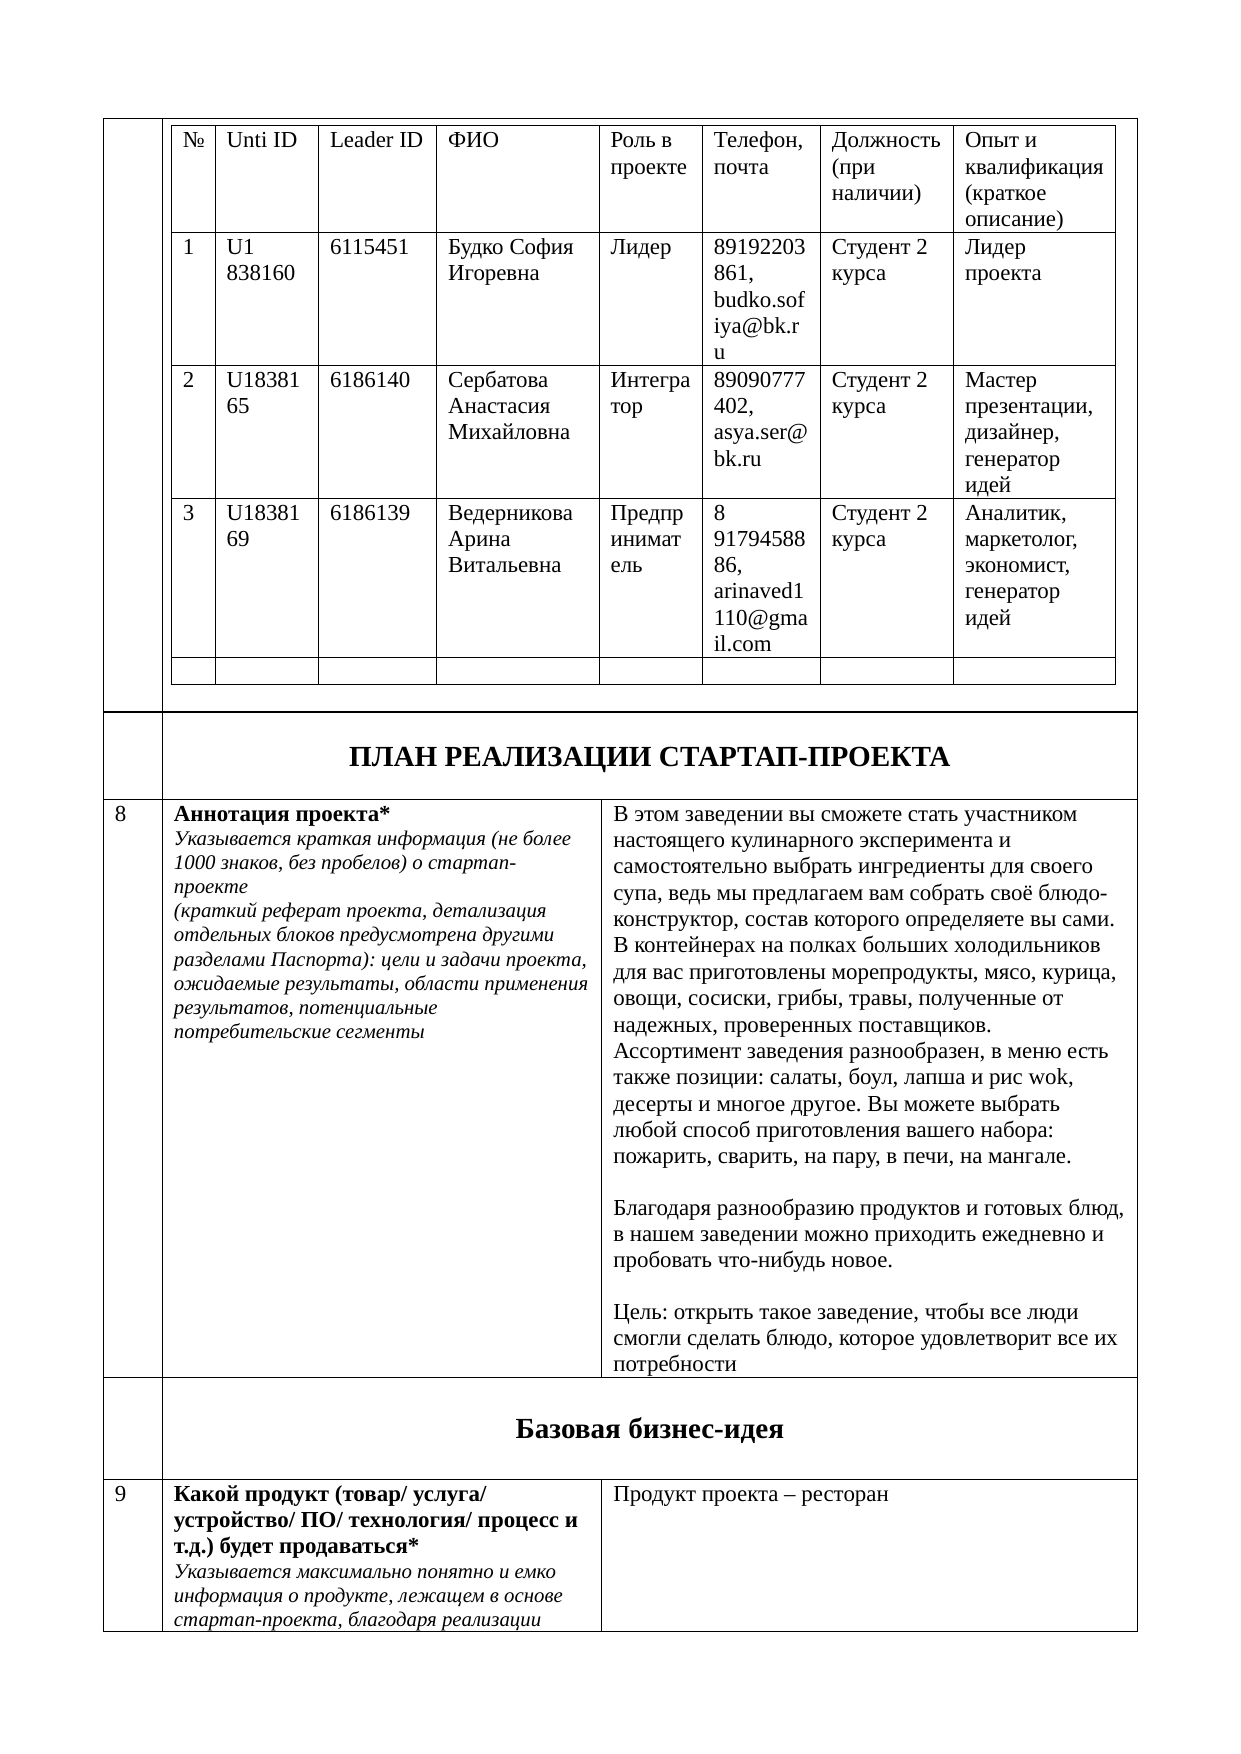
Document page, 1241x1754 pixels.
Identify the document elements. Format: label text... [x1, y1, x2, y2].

table_cell Базовая бизнес-идея [163, 1378, 1137, 1478]
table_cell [163, 119, 1137, 711]
table_cell 9 [104, 1480, 162, 1631]
table_cell В этом заведении вы сможете стать участником настоящего кулинарного эксперимента и самостоятельно выбрать ингредиенты для своего супа, ведь мы предлагаем вам собрать своё блюдо-конструктор, состав которого определяете вы сами. В контейнерах на полках больших холодильников для вас приготовлены морепродукты, мясо, курица, овощи, сосиски, грибы, травы, полученные от надежных, проверенных поставщиков. Ассортимент заведения разнообразен, в меню есть также позиции: салаты, боул, лапша и рис wok, десерты и многое другое. Вы можете выбрать любой способ приготовления вашего набора: пожарить, сварить, на пару, в печи, на мангале. Благодаря разнообразию продуктов и готовых блюд, в нашем заведении можно приходить ежедневно и пробовать что-нибудь новое. Цель: открыть такое заведение, чтобы все люди смогли сделать блюдо, которое удовлетворит все их потребности [602, 800, 1137, 1377]
table_cell [104, 713, 162, 799]
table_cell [602, 1480, 1137, 1631]
table_cell 7 [104, 119, 162, 711]
table_cell 8 [104, 800, 162, 1377]
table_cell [163, 1480, 601, 1631]
table_cell Аннотация проекта* Указывается краткая информация (не более 1000 знаков, без пробелов) о стартап-проекте (краткий реферат проекта, детализация отдельных блоков предусмотрена другими разделами Паспорта): цели и задачи проекта, ожидаемые результаты, области применения результатов, потенциальные потребительские сегменты [163, 800, 601, 1377]
table_cell ПЛАН РЕАЛИЗАЦИИ СТАРТАП-ПРОЕКТА [163, 713, 1137, 799]
table_cell [104, 1378, 162, 1478]
